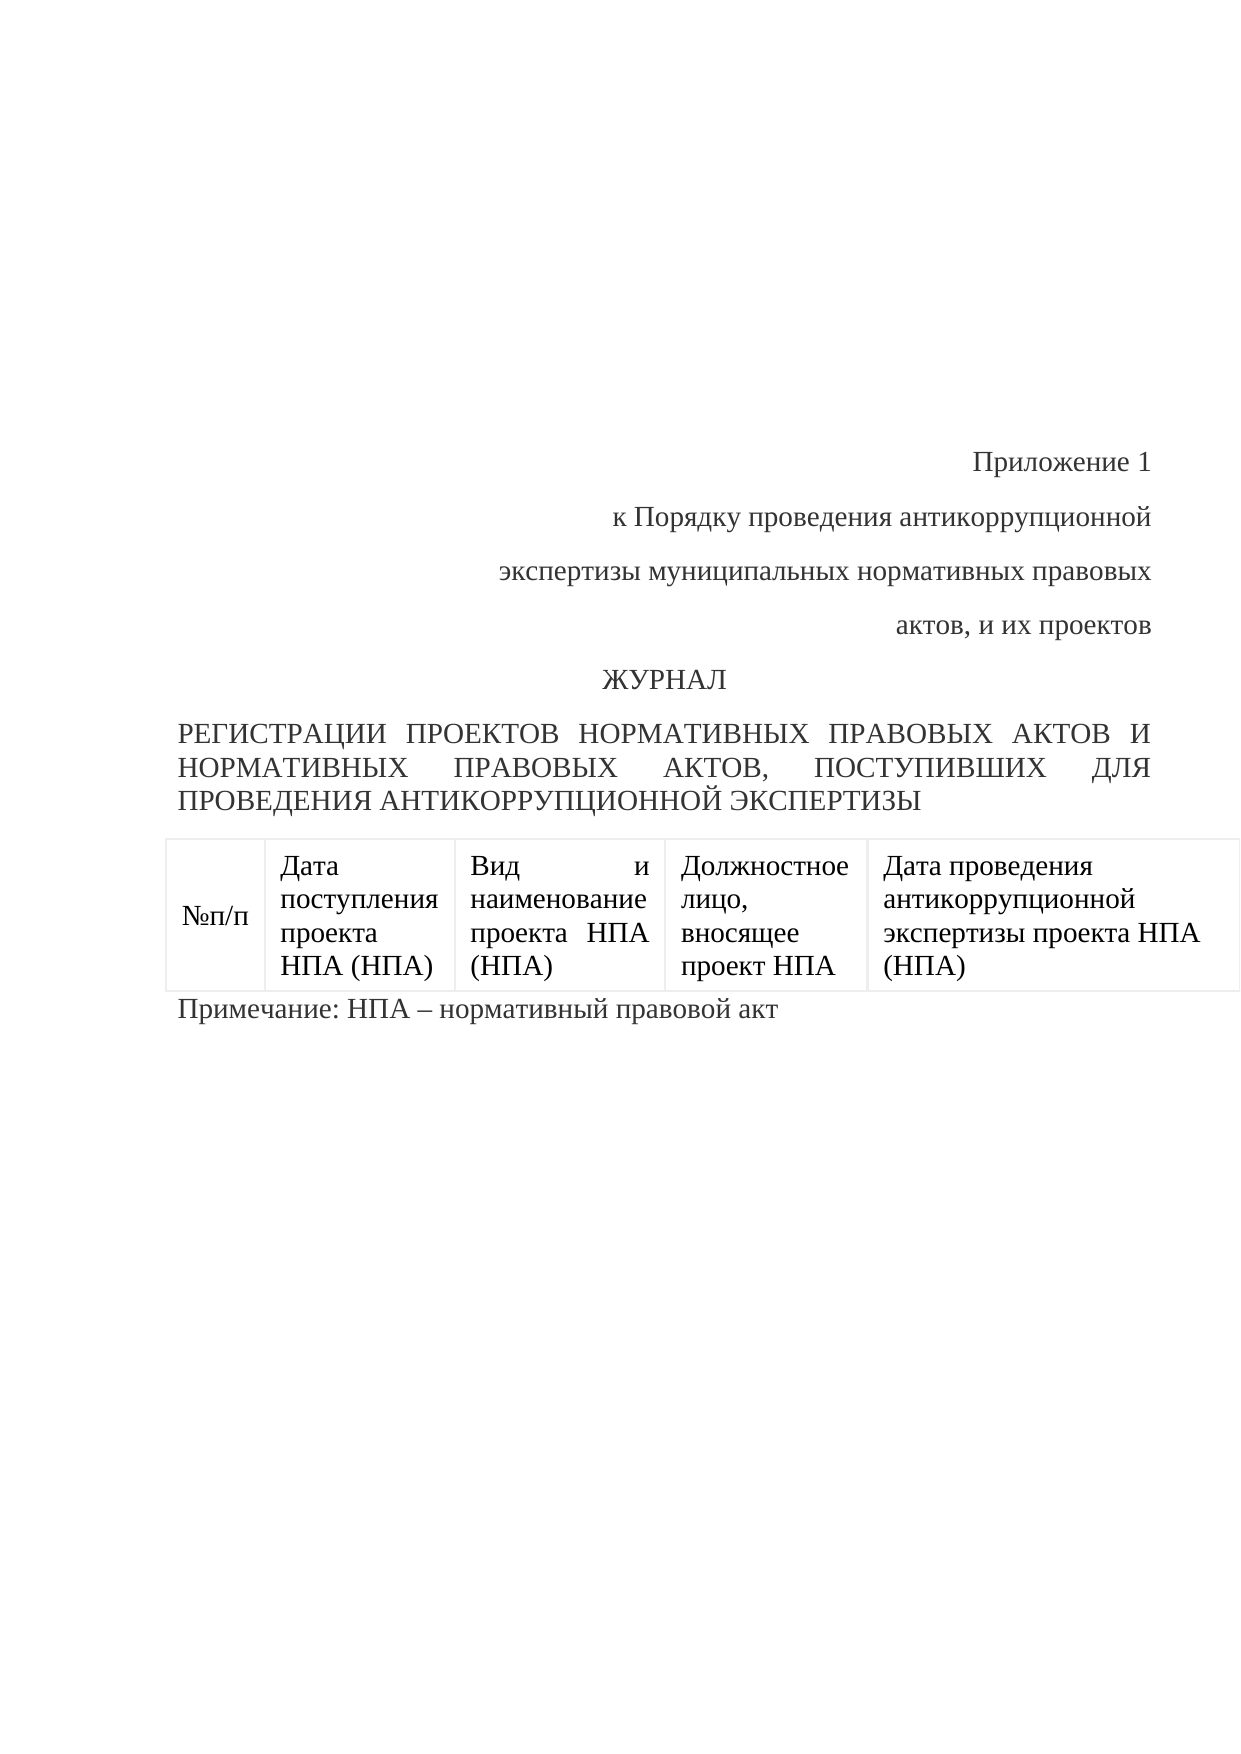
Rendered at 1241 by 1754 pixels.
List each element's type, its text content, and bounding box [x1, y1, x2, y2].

text Приложение 1 [177, 444, 1152, 478]
table_header Дата проведения антикоррупционной экспертизы проекта НПА (НПА) [869, 840, 1239, 989]
text актов, и их проектов [177, 607, 1152, 641]
table_header Должностное лицо, вносящее проект НПА [666, 840, 866, 989]
text РЕГИСТРАЦИИ ПРОЕКТОВ НОРМАТИВНЫХ ПРАВОВЫХ АКТОВ И НОРМАТИВНЫХ ПРАВОВЫХ АКТОВ, ПОСТУПИВШИХ ДЛЯ ПРОВЕДЕНИЯ АНТИКОРРУПЦИОННОЙ ЭКСПЕРТИЗЫ [177, 716, 1152, 817]
text Примечание: НПА – нормативный правовой акт [177, 992, 1152, 1025]
text экспертизы муниципальных нормативных правовых [177, 553, 1152, 587]
table_header Вид и наименование проекта НПА (НПА) [456, 840, 664, 989]
table_header №п/п [167, 840, 264, 989]
text к Порядку проведения антикоррупционной [177, 499, 1152, 532]
table_header Дата поступления проекта НПА (НПА) [266, 840, 454, 989]
text ЖУРНАЛ [177, 662, 1152, 695]
